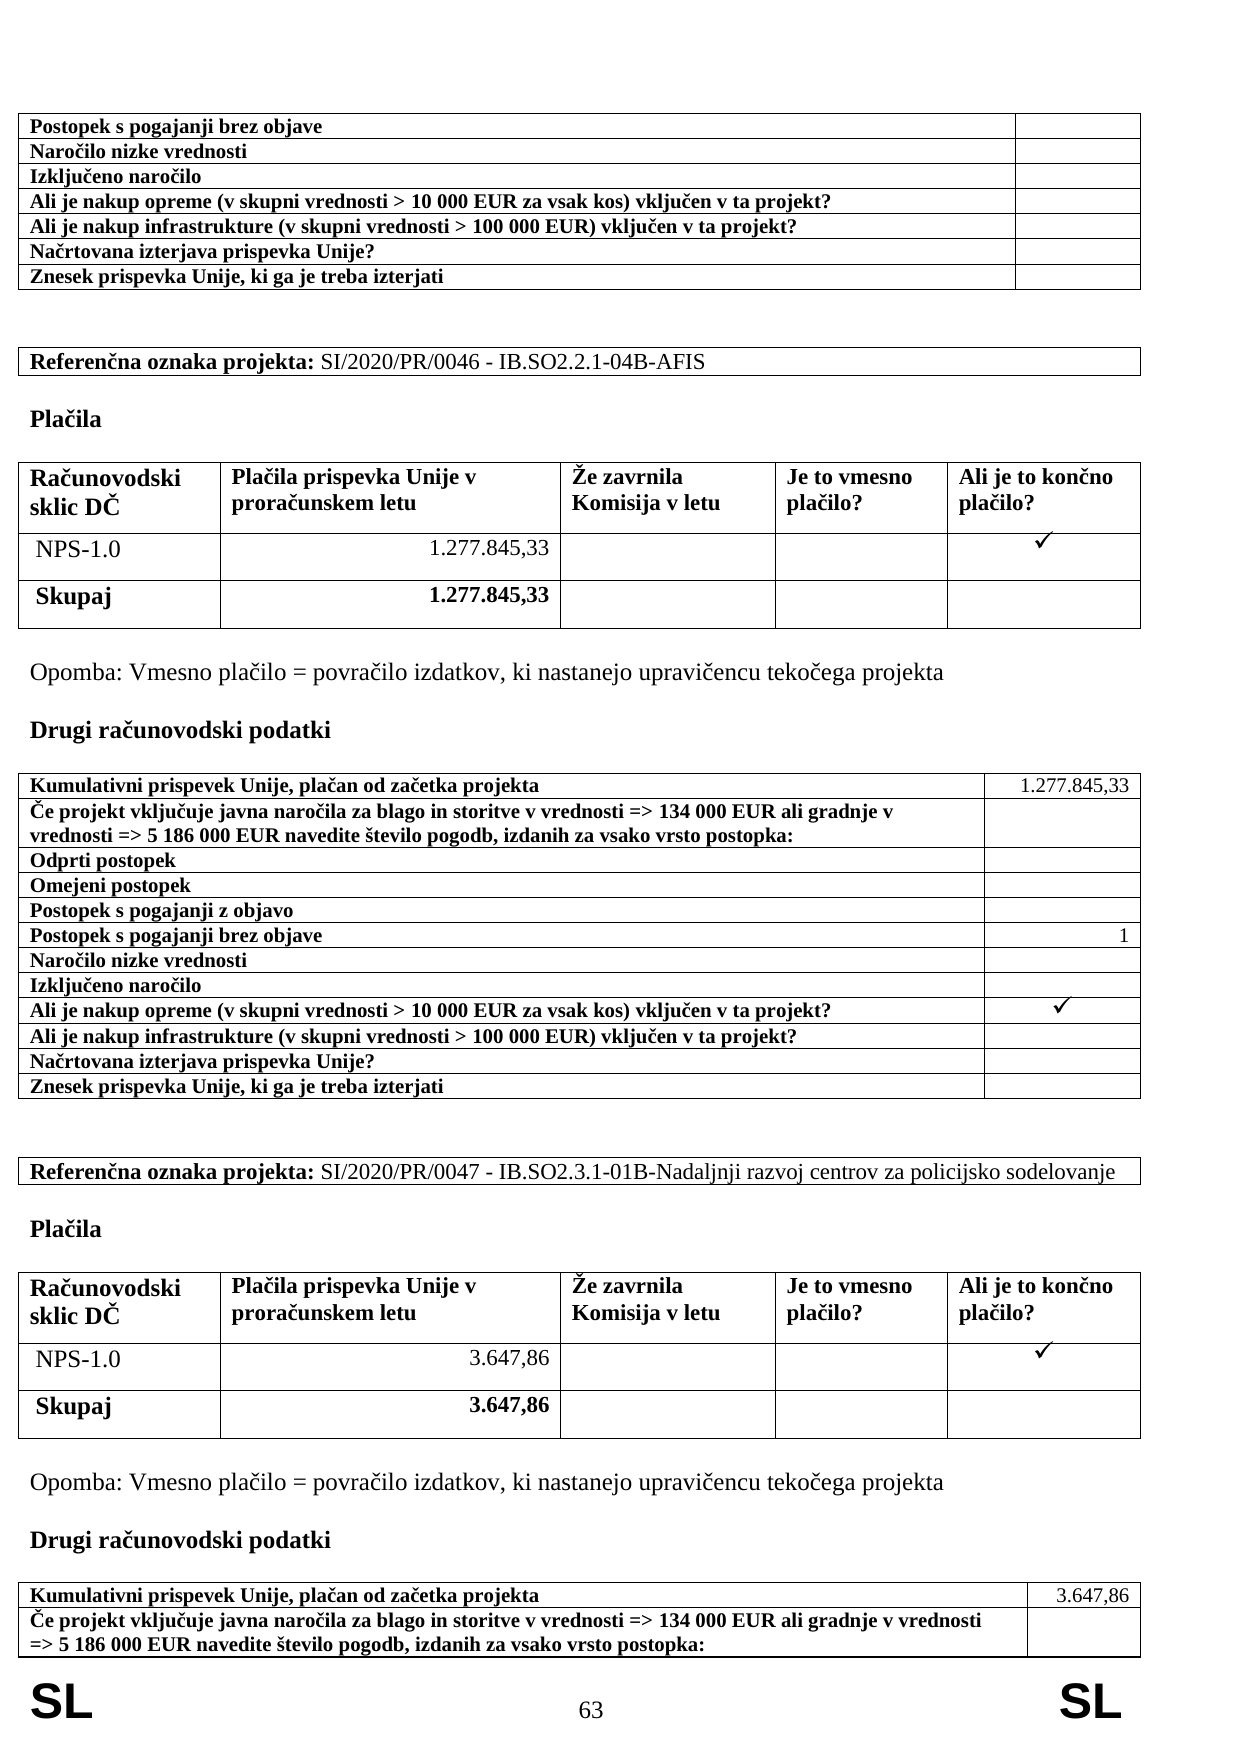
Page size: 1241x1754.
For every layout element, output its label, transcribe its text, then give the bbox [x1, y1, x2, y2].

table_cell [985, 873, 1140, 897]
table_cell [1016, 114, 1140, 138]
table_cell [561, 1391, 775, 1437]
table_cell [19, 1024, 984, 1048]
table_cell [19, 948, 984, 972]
text Plačila [29, 1214, 1152, 1243]
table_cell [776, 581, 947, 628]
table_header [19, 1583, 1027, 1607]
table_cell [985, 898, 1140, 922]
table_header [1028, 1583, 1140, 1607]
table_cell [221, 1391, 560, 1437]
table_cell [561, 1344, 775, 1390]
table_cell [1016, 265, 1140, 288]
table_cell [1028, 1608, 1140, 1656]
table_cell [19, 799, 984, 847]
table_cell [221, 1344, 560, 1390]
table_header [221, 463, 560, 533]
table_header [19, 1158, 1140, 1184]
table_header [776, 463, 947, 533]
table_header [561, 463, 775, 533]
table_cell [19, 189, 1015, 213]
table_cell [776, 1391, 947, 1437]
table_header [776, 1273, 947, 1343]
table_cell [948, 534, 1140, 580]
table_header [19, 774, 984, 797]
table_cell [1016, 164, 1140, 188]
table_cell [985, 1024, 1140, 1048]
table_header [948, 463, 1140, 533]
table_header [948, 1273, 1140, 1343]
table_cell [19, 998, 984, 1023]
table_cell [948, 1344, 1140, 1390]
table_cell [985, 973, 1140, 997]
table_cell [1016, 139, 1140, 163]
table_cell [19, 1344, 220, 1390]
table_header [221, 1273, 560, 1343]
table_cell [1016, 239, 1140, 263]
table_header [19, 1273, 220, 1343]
text Opomba: Vmesno plačilo = povračilo izdatkov, ki nastanejo upravičencu tekočega projekta [29, 1467, 1152, 1496]
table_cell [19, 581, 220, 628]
text Plačila [29, 404, 1152, 433]
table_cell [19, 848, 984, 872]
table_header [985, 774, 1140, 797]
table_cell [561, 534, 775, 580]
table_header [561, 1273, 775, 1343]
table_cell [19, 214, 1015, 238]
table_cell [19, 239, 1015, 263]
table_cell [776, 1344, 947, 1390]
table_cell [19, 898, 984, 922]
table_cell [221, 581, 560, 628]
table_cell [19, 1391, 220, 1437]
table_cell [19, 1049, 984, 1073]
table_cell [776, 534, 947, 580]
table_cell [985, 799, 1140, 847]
text Opomba: Vmesno plačilo = povračilo izdatkov, ki nastanejo upravičencu tekočega projekta [29, 657, 1152, 686]
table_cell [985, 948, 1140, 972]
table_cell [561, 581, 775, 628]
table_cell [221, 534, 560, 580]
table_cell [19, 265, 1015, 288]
text Drugi računovodski podatki [29, 715, 1152, 744]
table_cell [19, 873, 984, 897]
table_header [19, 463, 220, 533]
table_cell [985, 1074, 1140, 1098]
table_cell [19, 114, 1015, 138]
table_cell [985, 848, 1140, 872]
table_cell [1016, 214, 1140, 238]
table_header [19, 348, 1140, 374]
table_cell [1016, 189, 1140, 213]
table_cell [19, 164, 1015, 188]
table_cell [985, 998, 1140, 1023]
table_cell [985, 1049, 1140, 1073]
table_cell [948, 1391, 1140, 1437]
text Drugi računovodski podatki [29, 1525, 1152, 1553]
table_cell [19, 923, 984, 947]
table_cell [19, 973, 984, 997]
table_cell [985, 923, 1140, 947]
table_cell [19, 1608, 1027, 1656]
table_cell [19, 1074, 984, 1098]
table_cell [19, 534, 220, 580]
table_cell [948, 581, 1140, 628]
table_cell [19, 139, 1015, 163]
